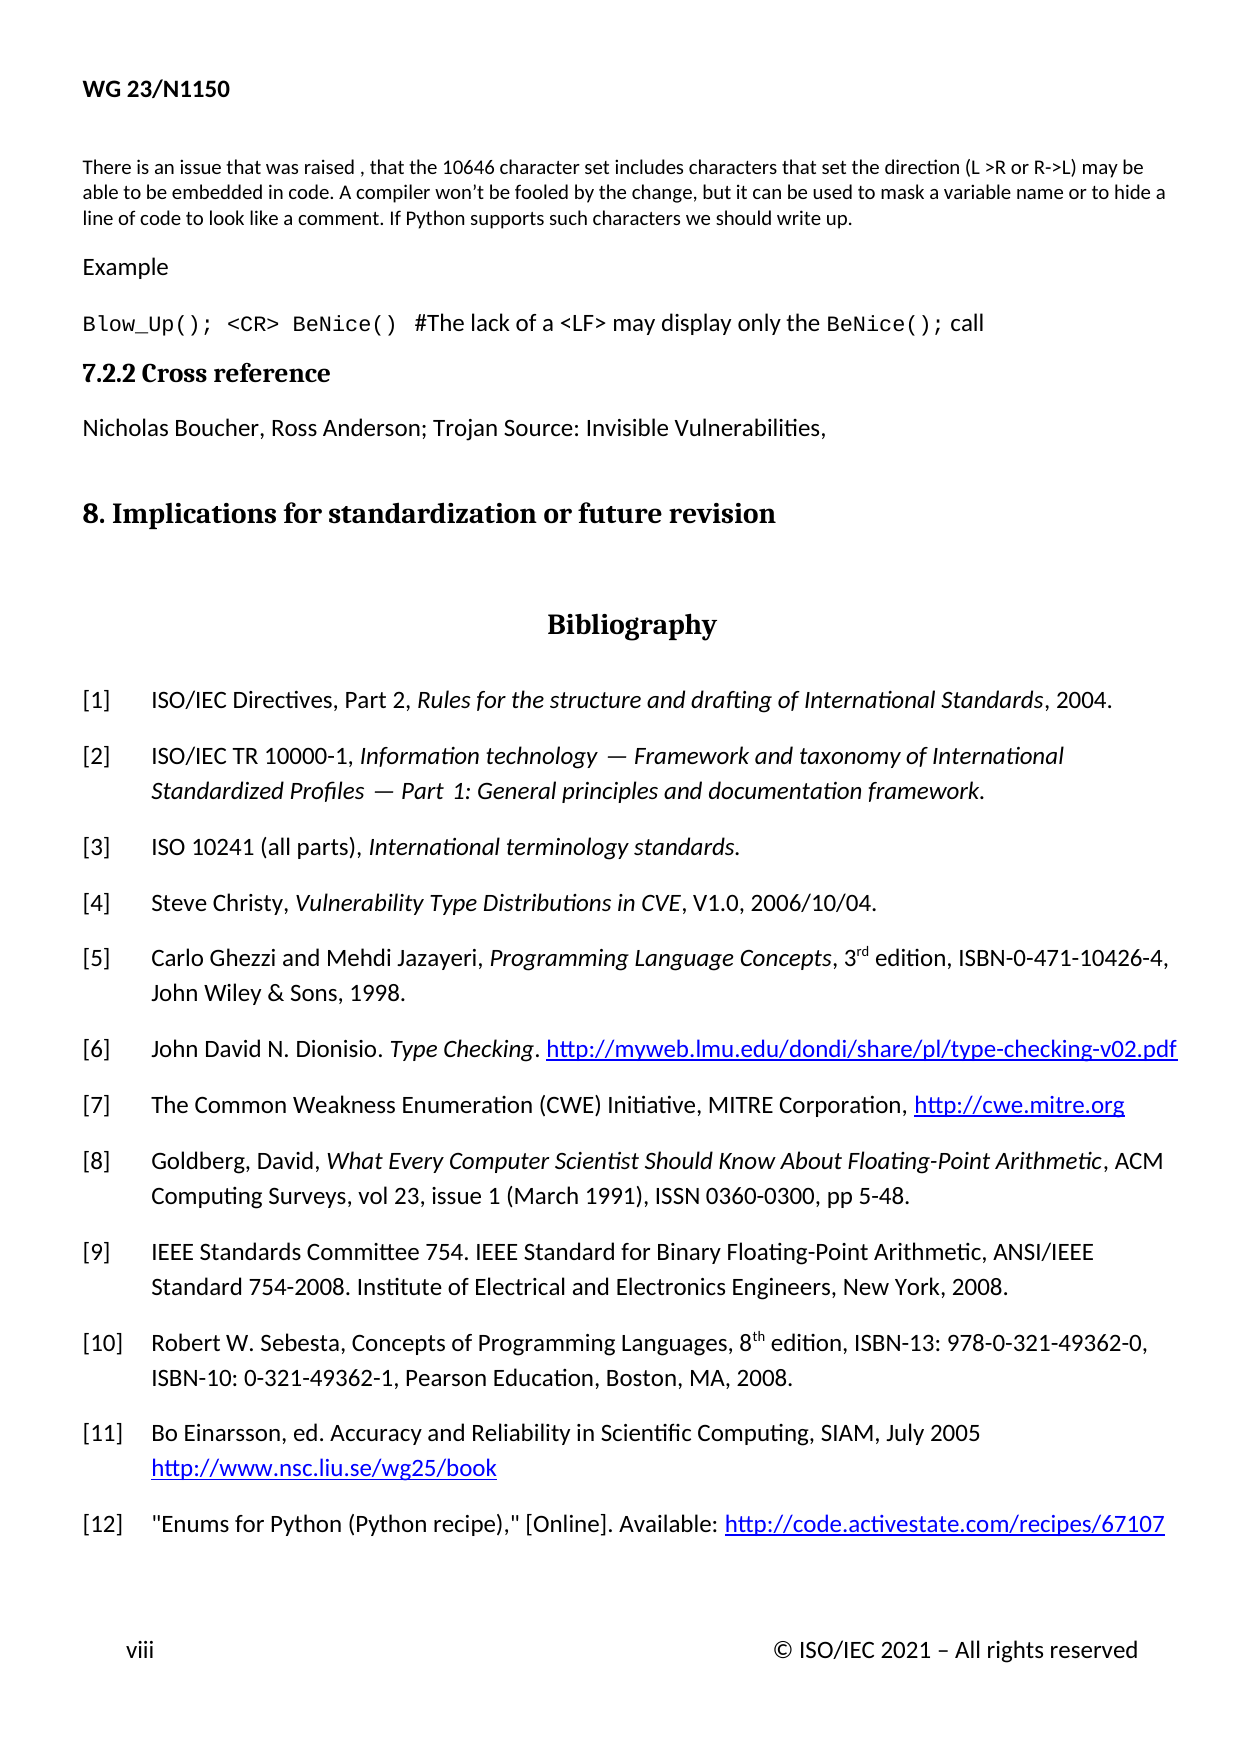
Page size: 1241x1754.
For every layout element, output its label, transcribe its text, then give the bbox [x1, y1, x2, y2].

text [1] ISO/IEC Directives, Part 2, Rules for the structure and drafting of International Standards, 2004. [82, 684, 1182, 715]
text [8] Goldberg, David, What Every Computer Scientist Should Know About Floating-Point Arithmetic, ACM Computing Surveys, vol 23, issue 1 (March 1991), ISSN 0360-0300, pp 5-48. [82, 1145, 1182, 1211]
subtitle 8. Implications for standardization or future revision [82, 497, 1182, 531]
text [7] The Common Weakness Enumeration (CWE) Initiative, MITRE Corporation, http://cwe.mitre.org [82, 1089, 1182, 1120]
text [4] Steve Christy, Vulnerability Type Distributions in CVE, V1.0, 2006/10/04. [82, 887, 1182, 917]
text [10] Robert W. Sebesta, Concepts of Programming Languages, 8th edition, ISBN-13: 978-0-321-49362-0, ISBN-10: 0-321-49362-1, Pearson Education, Boston, MA, 2008. [82, 1327, 1182, 1392]
text [11] Bo Einarsson, ed. Accuracy and Reliability in Scientific Computing, SIAM, July 2005 http://www.nsc.liu.se/wg25/book [82, 1418, 1182, 1483]
text Example [82, 251, 1182, 282]
text Blow_Up(); <CR> BeNice() #The lack of a <LF> may display only the BeNice(); call [82, 307, 1182, 338]
subtitle 7.2.2 Cross reference [82, 363, 1182, 387]
text [9] IEEE Standards Committee 754. IEEE Standard for Binary Floating-Point Arithmetic, ANSI/IEEE Standard 754-2008. Institute of Electrical and Electronics Engineers, New York, 2008. [82, 1236, 1182, 1301]
text [6] John David N. Dionisio. Type Checking. http://myweb.lmu.edu/dondi/share/pl/type-checking-v02.pdf [82, 1033, 1182, 1064]
text Nicholas Boucher, Ross Anderson; Trojan Source: Invisible Vulnerabilities, [82, 412, 1182, 443]
subtitle Bibliography [82, 608, 1182, 642]
text There is an issue that was raised , that the 10646 character set includes characters that set the direction (L >R or R->L) may be able to be embedded in code. A compiler won’t be fooled by the change, but it can be used to mask a variable name or to hide a line of code to look like a comment. If Python supports such characters we should write up. [82, 154, 1182, 230]
text [2] ISO/IEC TR 10000-1, Information technology — Framework and taxonomy of International Standardized Profiles — Part 1: General principles and documentation framework. [82, 740, 1182, 806]
text [5] Carlo Ghezzi and Mehdi Jazayeri, Programming Language Concepts, 3rd edition, ISBN-0-471-10426-4, John Wiley & Sons, 1998. [82, 943, 1182, 1008]
text [3] ISO 10241 (all parts), International terminology standards. [82, 831, 1182, 861]
text [12] "Enums for Python (Python recipe)," [Online]. Available: http://code.activestate.com/recipes/67107 [82, 1508, 1182, 1539]
